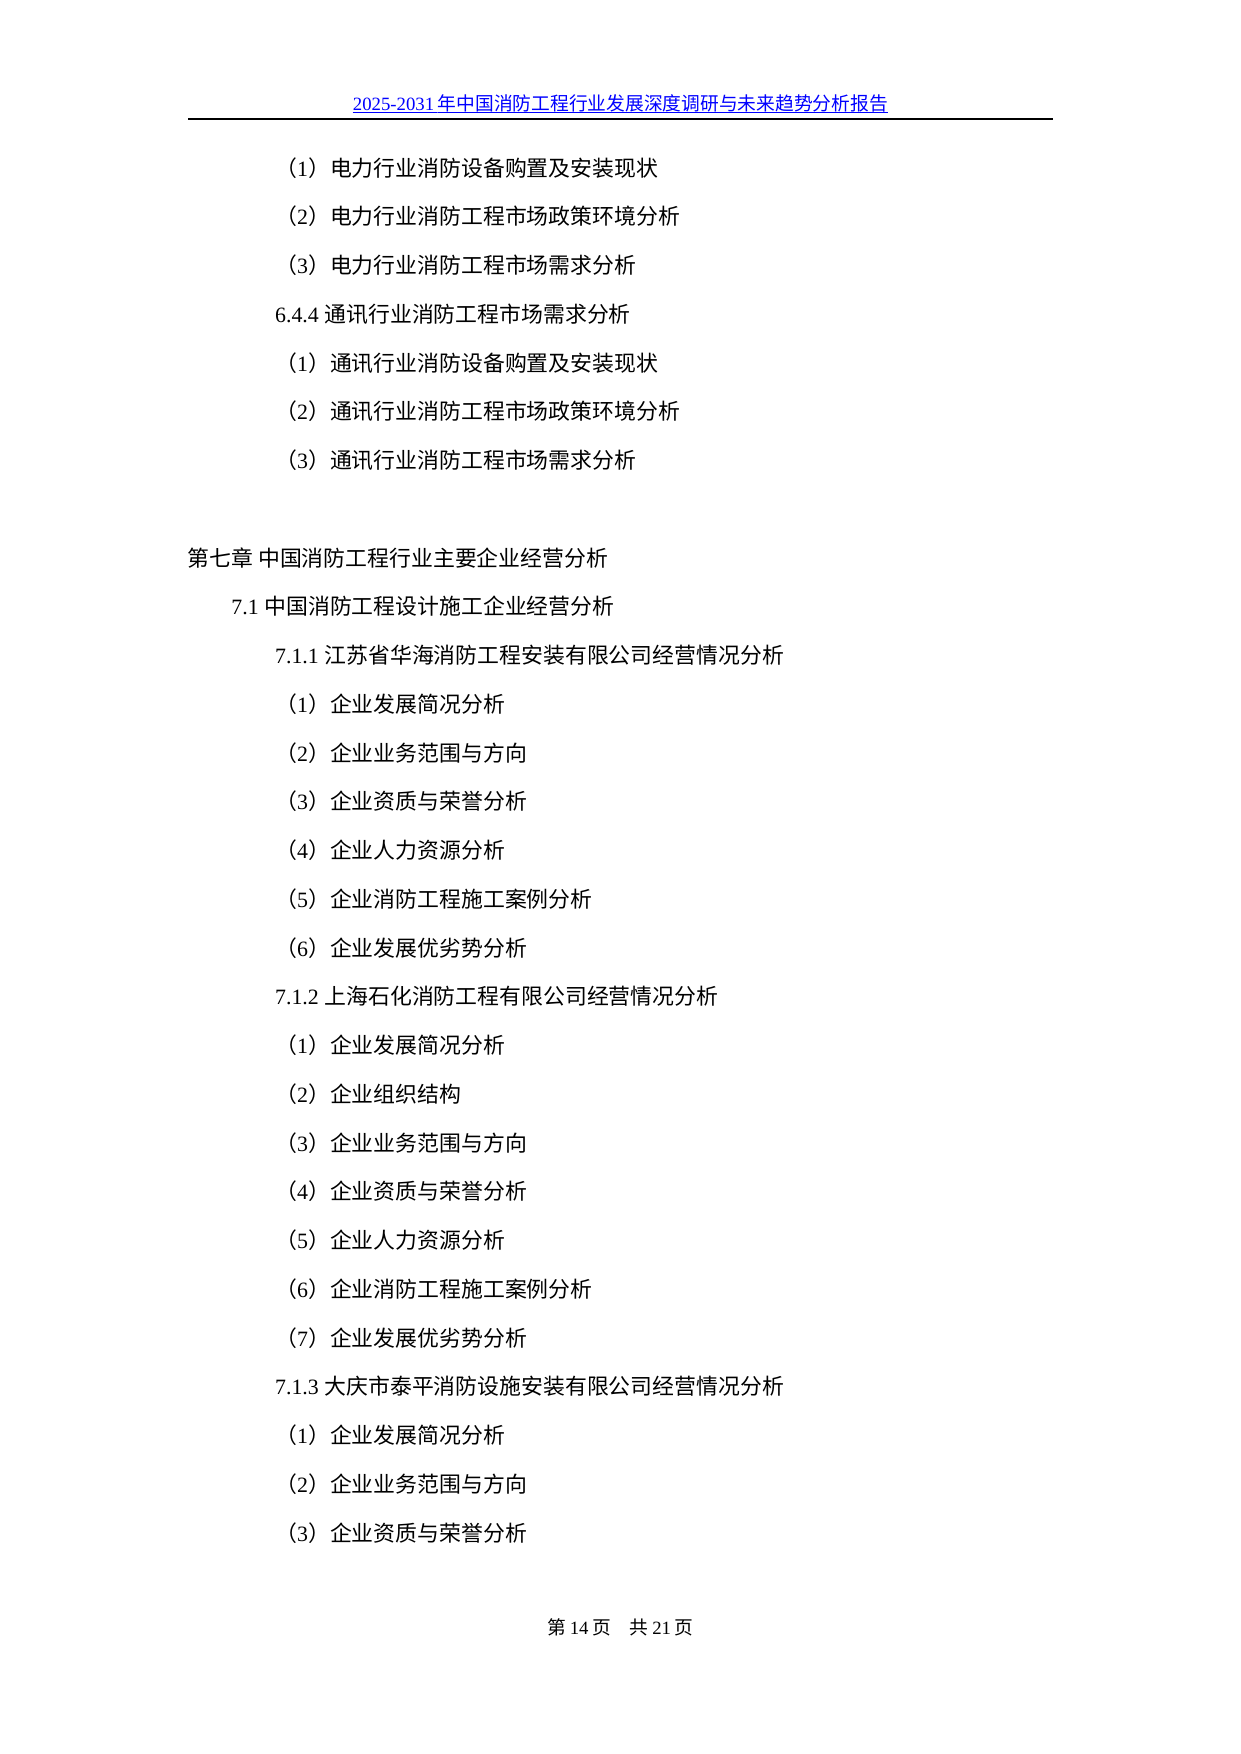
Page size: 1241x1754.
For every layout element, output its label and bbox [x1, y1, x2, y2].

text [187, 150, 1053, 1548]
